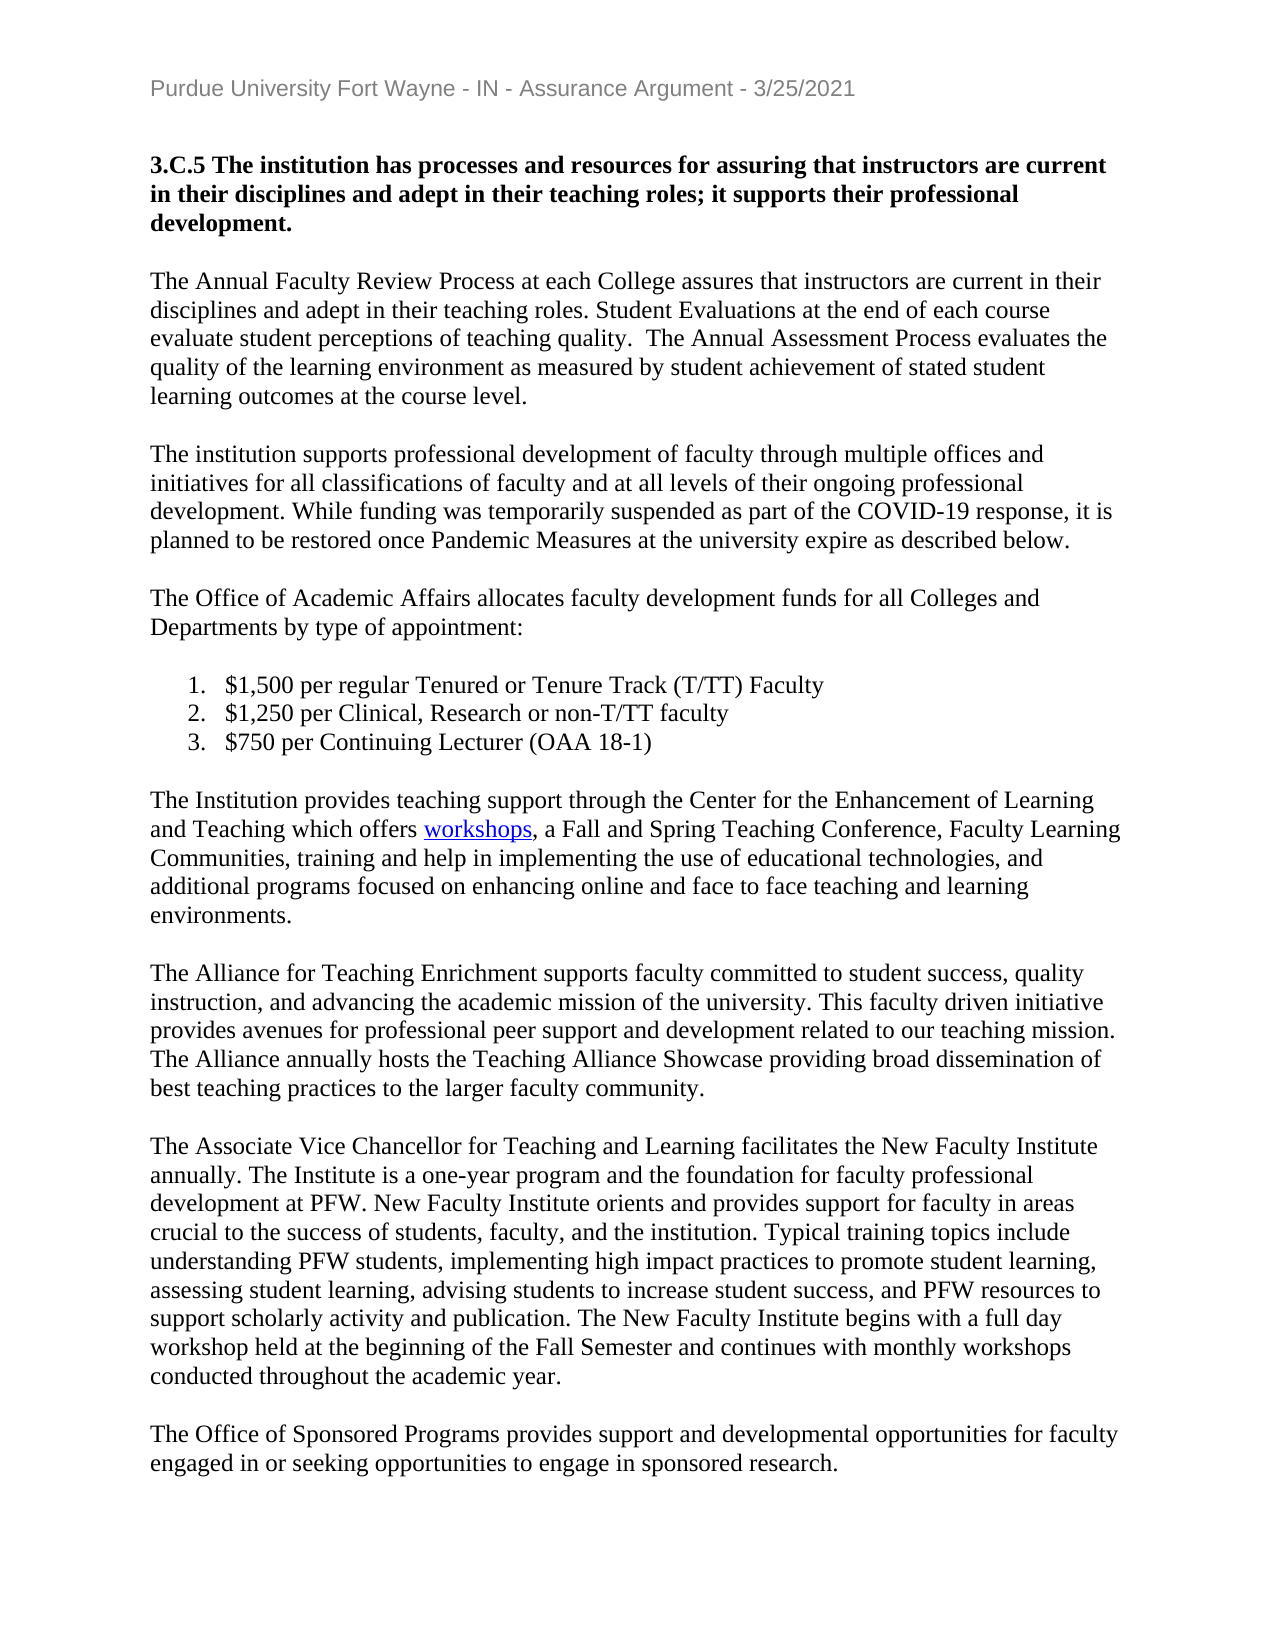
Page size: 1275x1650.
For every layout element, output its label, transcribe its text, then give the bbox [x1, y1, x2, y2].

text ﻿3.C.5 The institution has processes and resources for assuring that instructors are current in their disciplines and adept in their teaching roles; it supports their professional development. [150, 150, 1125, 237]
text The Office of Sponsored Programs provides support and developmental opportunities for faculty engaged in or seeking opportunities to engage in sponsored research. [150, 1419, 1125, 1476]
text The Annual Faculty Review Process at each College assures that instructors are current in their disciplines and adept in their teaching roles. Student Evaluations at the end of each course evaluate student perceptions of teaching quality. The Annual Assessment Process evaluates the quality of the learning environment as measured by student achievement of stated student learning outcomes at the course level. [150, 266, 1125, 410]
text The Associate Vice Chancellor for Teaching and Learning facilitates the New Faculty Institute annually. The Institute is a one-year program and the foundation for faculty professional development at PFW. New Faculty Institute orients and provides support for faculty in areas crucial to the success of students, faculty, and the institution. Typical training topics include understanding PFW students, implementing high impact practices to promote student learning, assessing student learning, advising students to increase student success, and PFW resources to support scholarly activity and publication. The New Faculty Institute begins with a full day workshop held at the beginning of the Fall Semester and continues with monthly workshops conducted throughout the academic year. [150, 1131, 1125, 1390]
list $750 per Continuing Lecturer (OAA 18-1) [187, 727, 1125, 756]
text The institution supports professional development of faculty through multiple offices and initiatives for all classifications of faculty and at all levels of their ongoing professional development. While funding was temporarily suspended as part of the COVID-19 response, it is planned to be restored once Pandemic Measures at the university expire as described below. [150, 439, 1125, 554]
text The Alliance for Teaching Enrichment supports faculty committed to student success, quality instruction, and advancing the academic mission of the university. This faculty driven initiative provides avenues for professional peer support and development related to our teaching mission. The Alliance annually hosts the Teaching Alliance Showcase providing broad dissemination of best teaching practices to the larger faculty community. [150, 958, 1125, 1102]
list $1,500 per regular Tenured or Tenure Track (T/TT) Faculty [187, 670, 1125, 698]
list $1,250 per Clinical, Research or non-T/TT faculty [187, 698, 1125, 727]
text The Institution provides teaching support through the Center for the Enhancement of Learning and Teaching which offers workshops, a Fall and Spring Teaching Conference, Faculty Learning Communities, training and help in implementing the use of educational technologies, and additional programs focused on enhancing online and face to face teaching and learning environments. [150, 785, 1125, 929]
text The Office of Academic Affairs allocates faculty development funds for all Colleges and Departments by type of appointment: [150, 583, 1125, 641]
